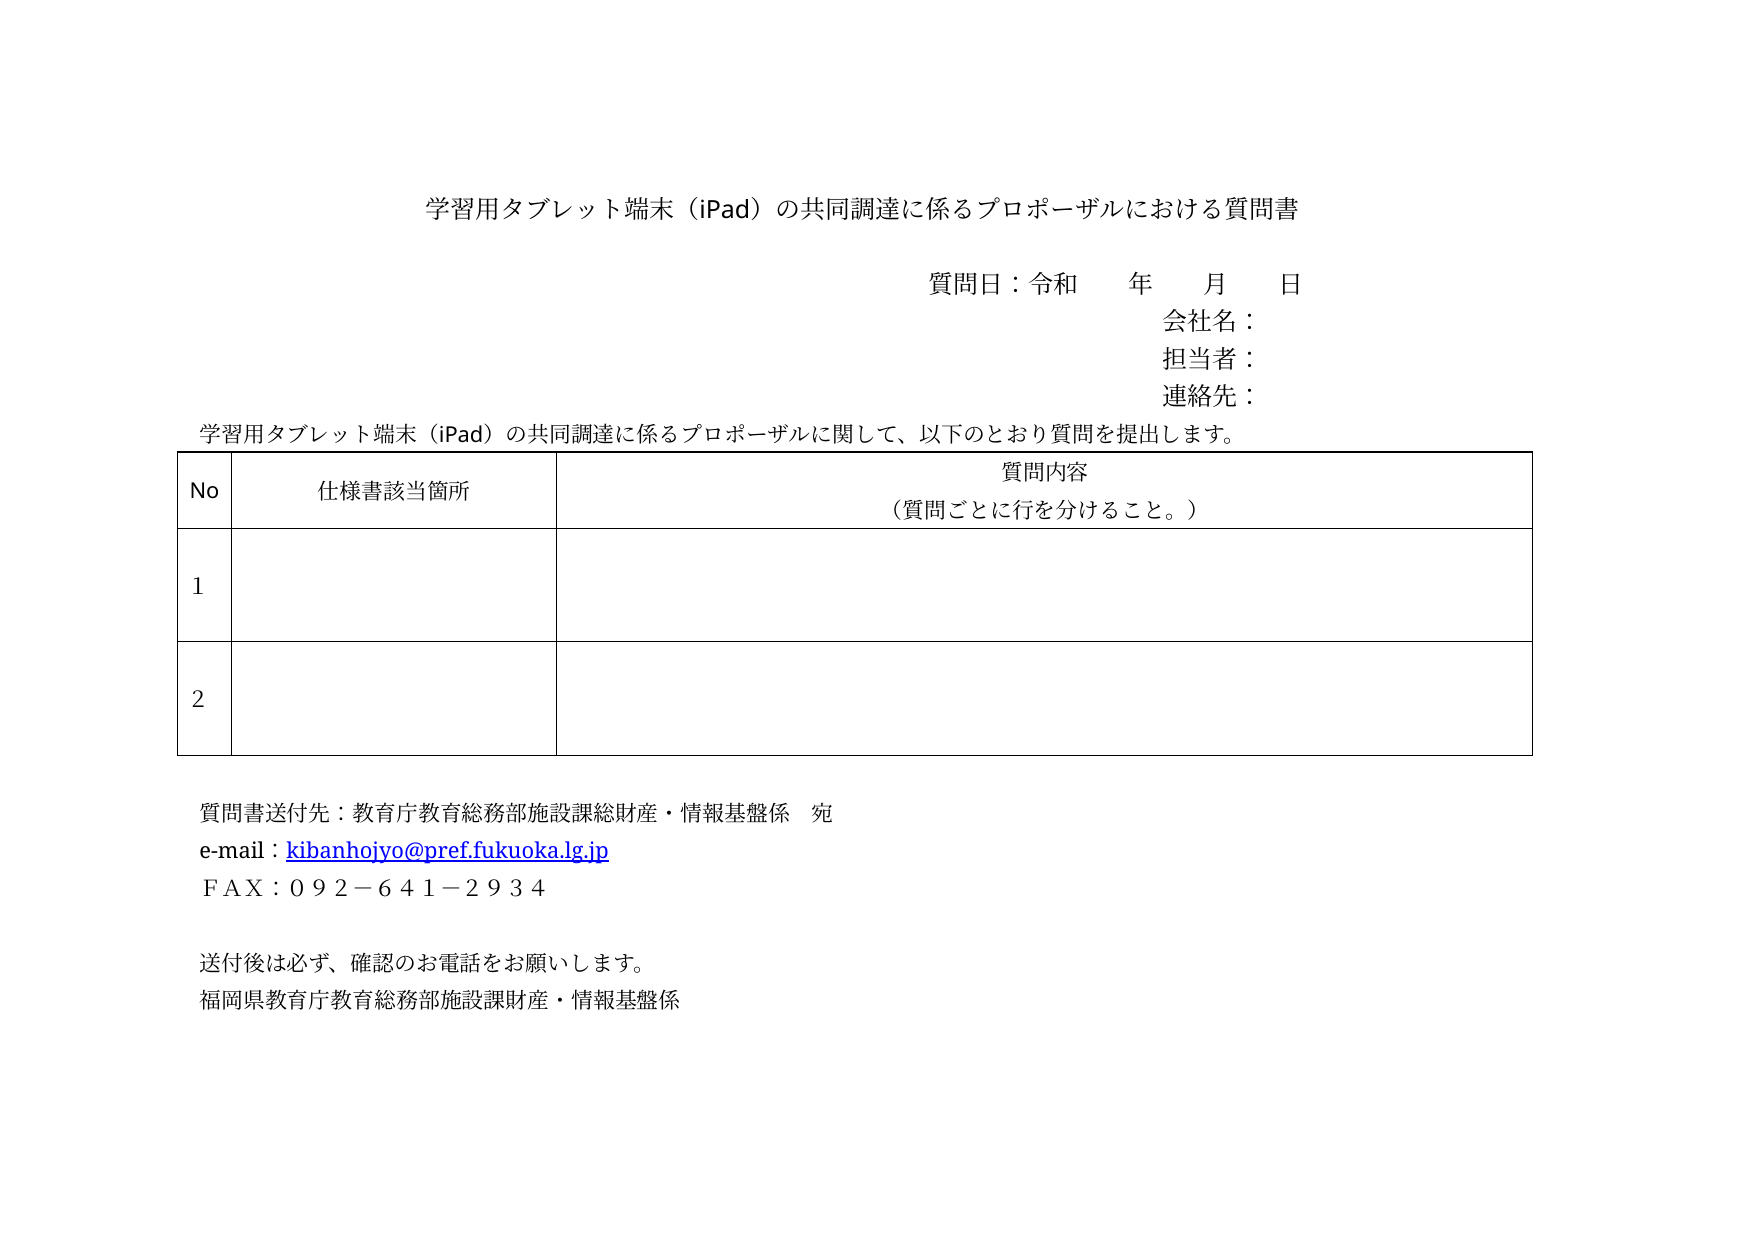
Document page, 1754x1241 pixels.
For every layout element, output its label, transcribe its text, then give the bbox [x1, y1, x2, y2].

table_cell [232, 529, 556, 641]
table_header 質問内容 （質問ごとに行を分けること。） [557, 453, 1532, 527]
text 学習用タブレット端末（iPad）の共同調達に係るプロポーザルに関して、以下のとおり質問を提出します。 [177, 414, 1547, 451]
text 担当者： [177, 339, 1547, 376]
text 福岡県教育庁教育総務部施設課財産・情報基盤係 [177, 981, 1547, 1018]
text 質問書送付先：教育庁教育総務部施設課総財産・情報基盤係 宛 [177, 793, 1547, 831]
table_cell １ [178, 529, 231, 641]
text ＦＡＸ：０９２－６４１－２９３４ [177, 868, 1547, 906]
table_cell ２ [178, 642, 231, 754]
text 送付後は必ず、確認のお電話をお願いします。 [177, 943, 1547, 981]
table_header 仕様書該当箇所 [232, 453, 556, 527]
text e-mail：kibanhojyo@pref.fukuoka.lg.jp [177, 831, 1547, 868]
table_header No [178, 453, 231, 527]
table_cell [232, 642, 556, 754]
table_cell [557, 529, 1532, 641]
text 学習用タブレット端末（iPad）の共同調達に係るプロポーザルにおける質問書 [177, 189, 1547, 226]
table_cell [557, 642, 1532, 754]
text 質問日：令和 年 月 日 [177, 264, 1547, 301]
text 会社名： [177, 301, 1547, 339]
text 連絡先： [177, 376, 1547, 414]
